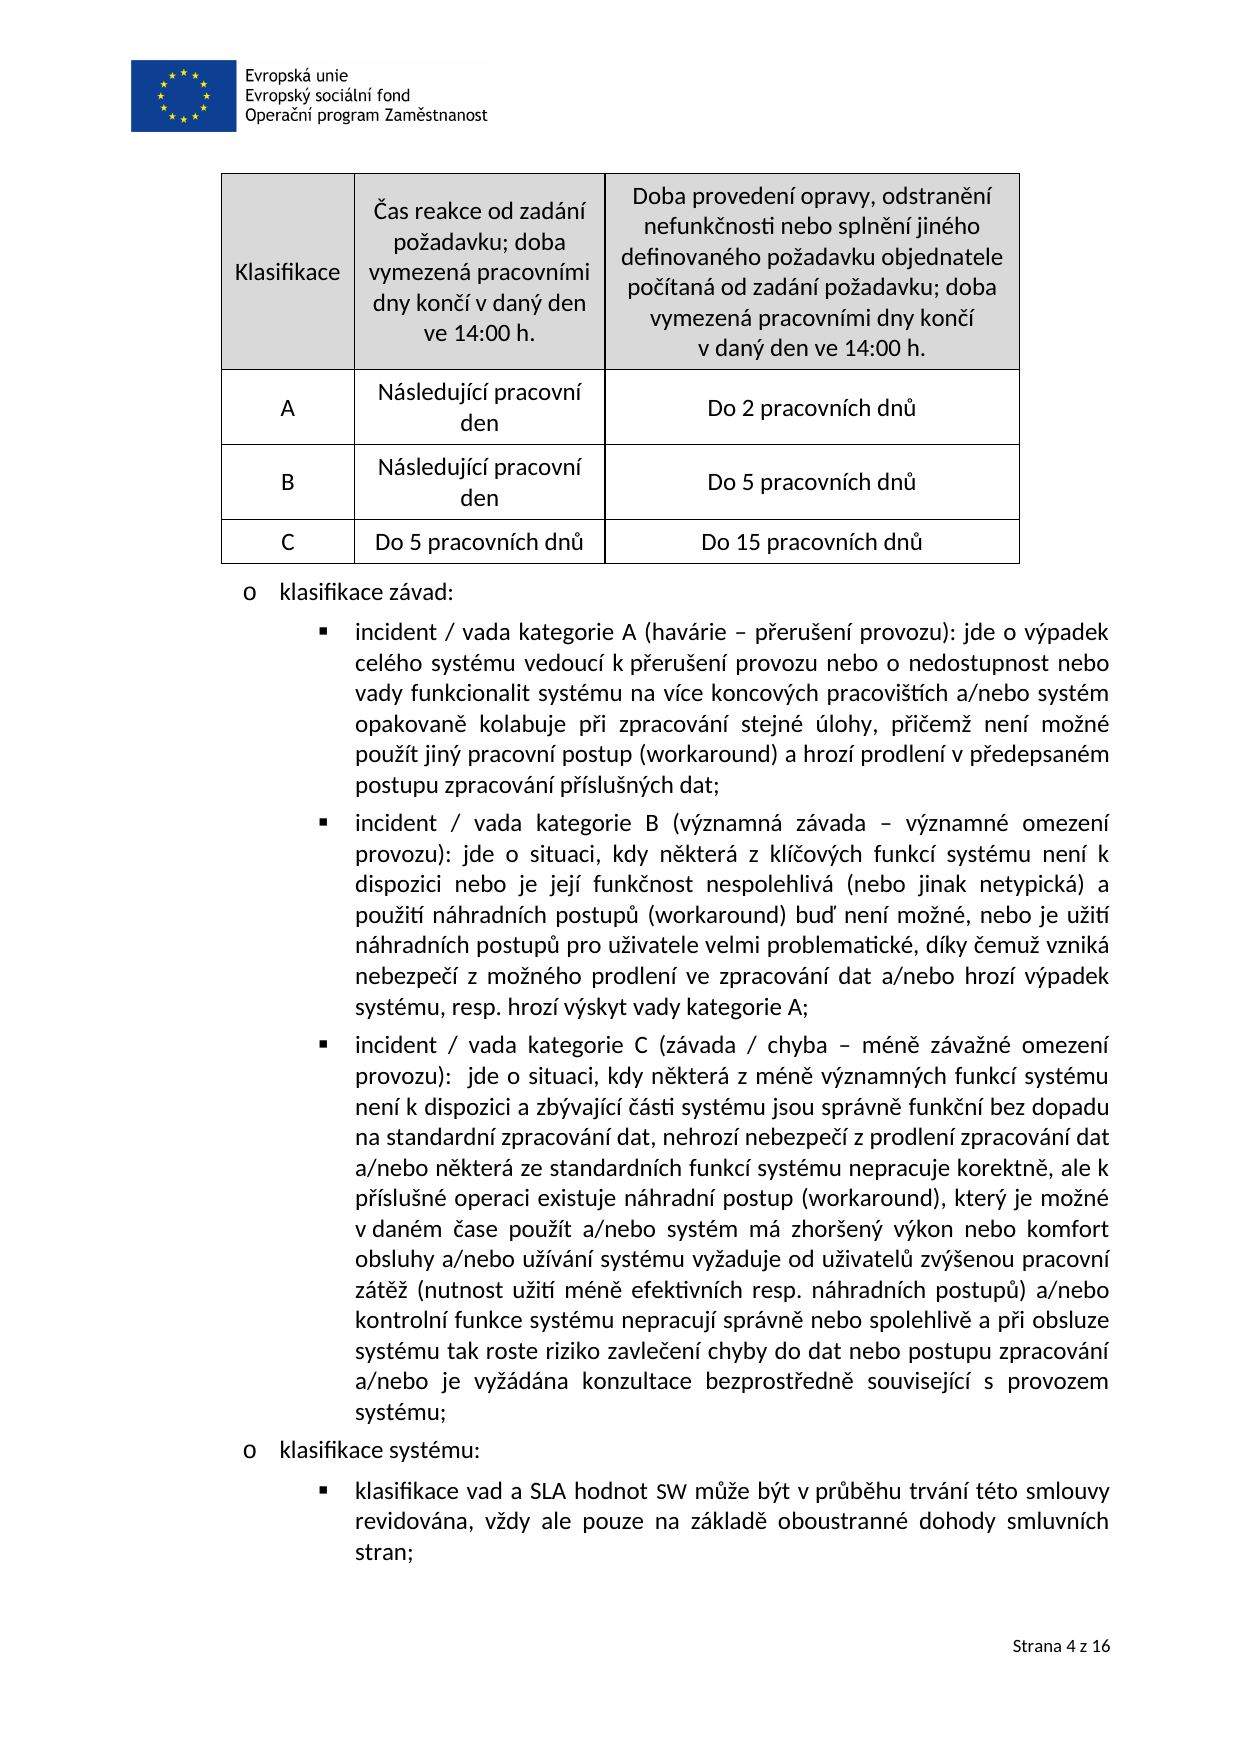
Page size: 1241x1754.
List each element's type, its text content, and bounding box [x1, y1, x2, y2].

table_cell Následující pracovní den [355, 370, 604, 444]
table_cell A [222, 370, 354, 444]
list incident / vada kategorie B (významná závada – významné omezení provozu): jde o situaci, kdy některá z klíčových funkcí systému není k dispozici nebo je její funkčnost nespolehlivá (nebo jinak netypická) a použití náhradních postupů (workaround) buď není možné, nebo je užití náhradních postupů pro uživatele velmi problematické, díky čemuž vzniká nebezpečí z možného prodlení ve zpracování dat a/nebo hrozí výpadek systému, resp. hrozí výskyt vady kategorie A; [317, 808, 1110, 1021]
table_cell Do 15 pracovních dnů [606, 520, 1019, 562]
table_cell Do 2 pracovních dnů [606, 370, 1019, 444]
picture [129, 59, 488, 134]
table_header Klasifikace [222, 174, 354, 369]
table_cell Do 5 pracovních dnů [355, 520, 604, 562]
table_header Čas reakce od zadání požadavku; doba vymezená pracovními dny končí v daný den ve 14:00 h. [355, 174, 604, 369]
list klasifikace závad: [242, 576, 1110, 608]
list klasifikace vad a SLA hodnot SW může být v průběhu trvání této smlouvy revidována, vždy ale pouze na základě oboustranné dohody smluvních stran; [317, 1475, 1110, 1566]
table_cell C [222, 520, 354, 562]
list klasifikace systému: [242, 1435, 1110, 1466]
table_cell Do 5 pracovních dnů [606, 445, 1019, 518]
list incident / vada kategorie A (havárie – přerušení provozu): jde o výpadek celého systému vedoucí k přerušení provozu nebo o nedostupnost nebo vady funkcionalit systému na více koncových pracovištích a/nebo systém opakovaně kolabuje při zpracování stejné úlohy, přičemž není možné použít jiný pracovní postup (workaround) a hrozí prodlení v předepsaném postupu zpracování příslušných dat; [317, 616, 1110, 799]
table_cell B [222, 445, 354, 518]
table_header Doba provedení opravy, odstranění nefunkčnosti nebo splnění jiného definovaného požadavku objednatele počítaná od zadání požadavku; doba vymezená pracovními dny končí v daný den ve 14:00 h. [606, 174, 1019, 369]
table_cell Následující pracovní den [355, 445, 604, 518]
list incident / vada kategorie C (závada / chyba – méně závažné omezení provozu): jde o situaci, kdy některá z méně významných funkcí systému není k dispozici a zbývající části systému jsou správně funkční bez dopadu na standardní zpracování dat, nehrozí nebezpečí z prodlení zpracování dat a/nebo některá ze standardních funkcí systému nepracuje korektně, ale k příslušné operaci existuje náhradní postup (workaround), který je možné v daném čase použít a/nebo systém má zhoršený výkon nebo komfort obsluhy a/nebo užívání systému vyžaduje od uživatelů zvýšenou pracovní zátěž (nutnost užití méně efektivních resp. náhradních postupů) a/nebo kontrolní funkce systému nepracují správně nebo spolehlivě a při obsluze systému tak roste riziko zavlečení chyby do dat nebo postupu zpracování a/nebo je vyžádána konzultace bezprostředně související s provozem systému; [317, 1029, 1110, 1426]
